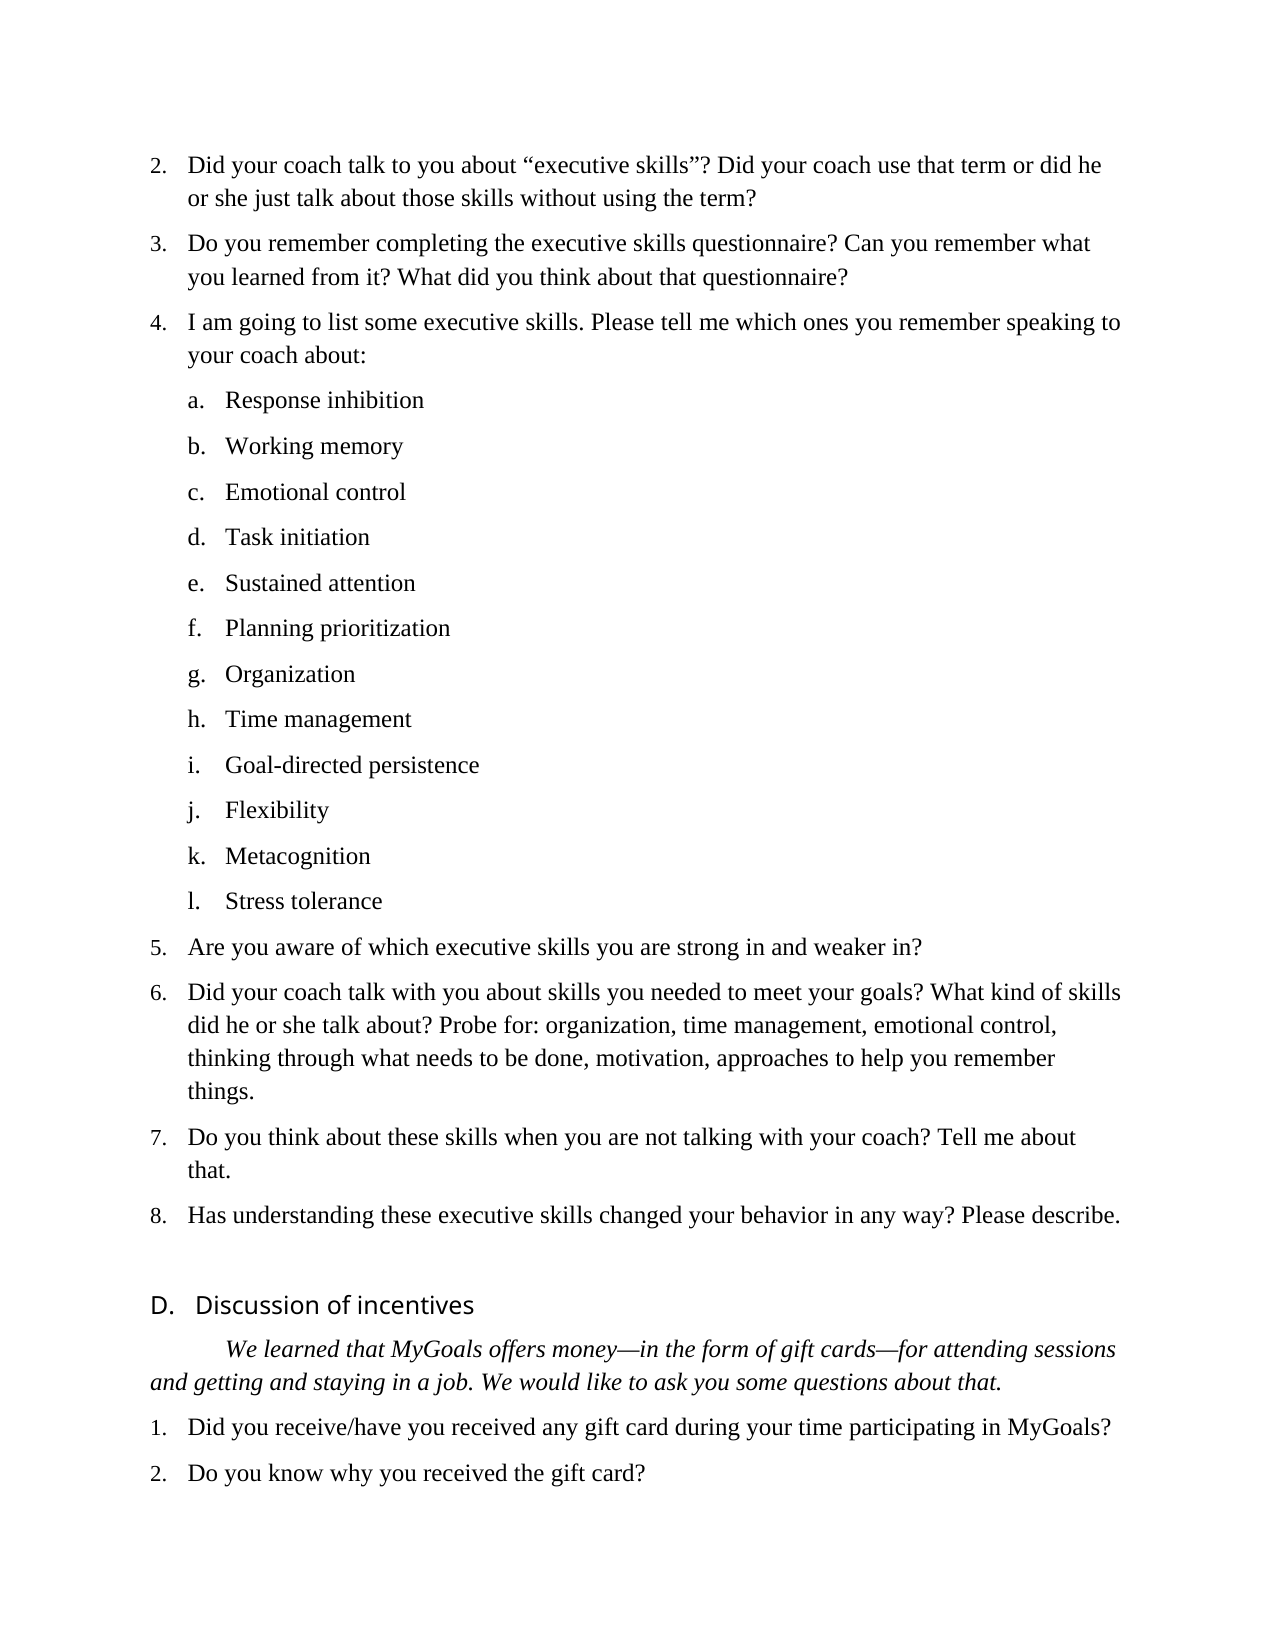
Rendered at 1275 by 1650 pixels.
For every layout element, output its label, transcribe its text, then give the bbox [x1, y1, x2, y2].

list Planning prioritization [187, 613, 1125, 642]
list Did your coach talk with you about skills you needed to meet your goals? What kind of skills did he or she talk about? Probe for: organization, time management, emotional control, thinking through what needs to be done, motivation, approaches to help you remember things. [150, 977, 1125, 1105]
list Goal-directed persistence [187, 750, 1125, 778]
list Emotional control [187, 477, 1125, 505]
list Did your coach talk to you about “executive skills”? Did your coach use that term or did he or she just talk about those skills without using the term? [150, 150, 1125, 212]
list Do you remember completing the executive skills questionnaire? Can you remember what you learned from it? What did you think about that questionnaire? [150, 228, 1125, 290]
list Metacognition [187, 841, 1125, 869]
list Time management [187, 704, 1125, 733]
list Organization [187, 659, 1125, 687]
list Do you know why you received the gift card? [150, 1458, 1125, 1487]
list I am going to list some executive skills. Please tell me which ones you remember speaking to your coach about: [150, 307, 1125, 369]
list Flexibility [187, 795, 1125, 824]
list Sustained attention [187, 568, 1125, 596]
list Working memory [187, 431, 1125, 460]
list Task initiation [187, 522, 1125, 551]
list Has understanding these executive skills changed your behavior in any way? Please describe. [150, 1201, 1125, 1229]
subtitle D. Discussion of incentives [150, 1287, 1125, 1321]
list Do you think about these skills when you are not talking with your coach? Tell me about that. [150, 1122, 1125, 1184]
list Did you receive/have you received any gift card during your time participating in MyGoals? [150, 1412, 1125, 1441]
list Are you aware of which executive skills you are strong in and weaker in? [150, 932, 1125, 961]
text We learned that MyGoals offers money—in the form of gift cards—for attending sessions and getting and staying in a job. We would like to ask you some questions about that. [150, 1334, 1125, 1396]
list Stress tolerance [187, 886, 1125, 915]
list Response inhibition [187, 386, 1125, 414]
